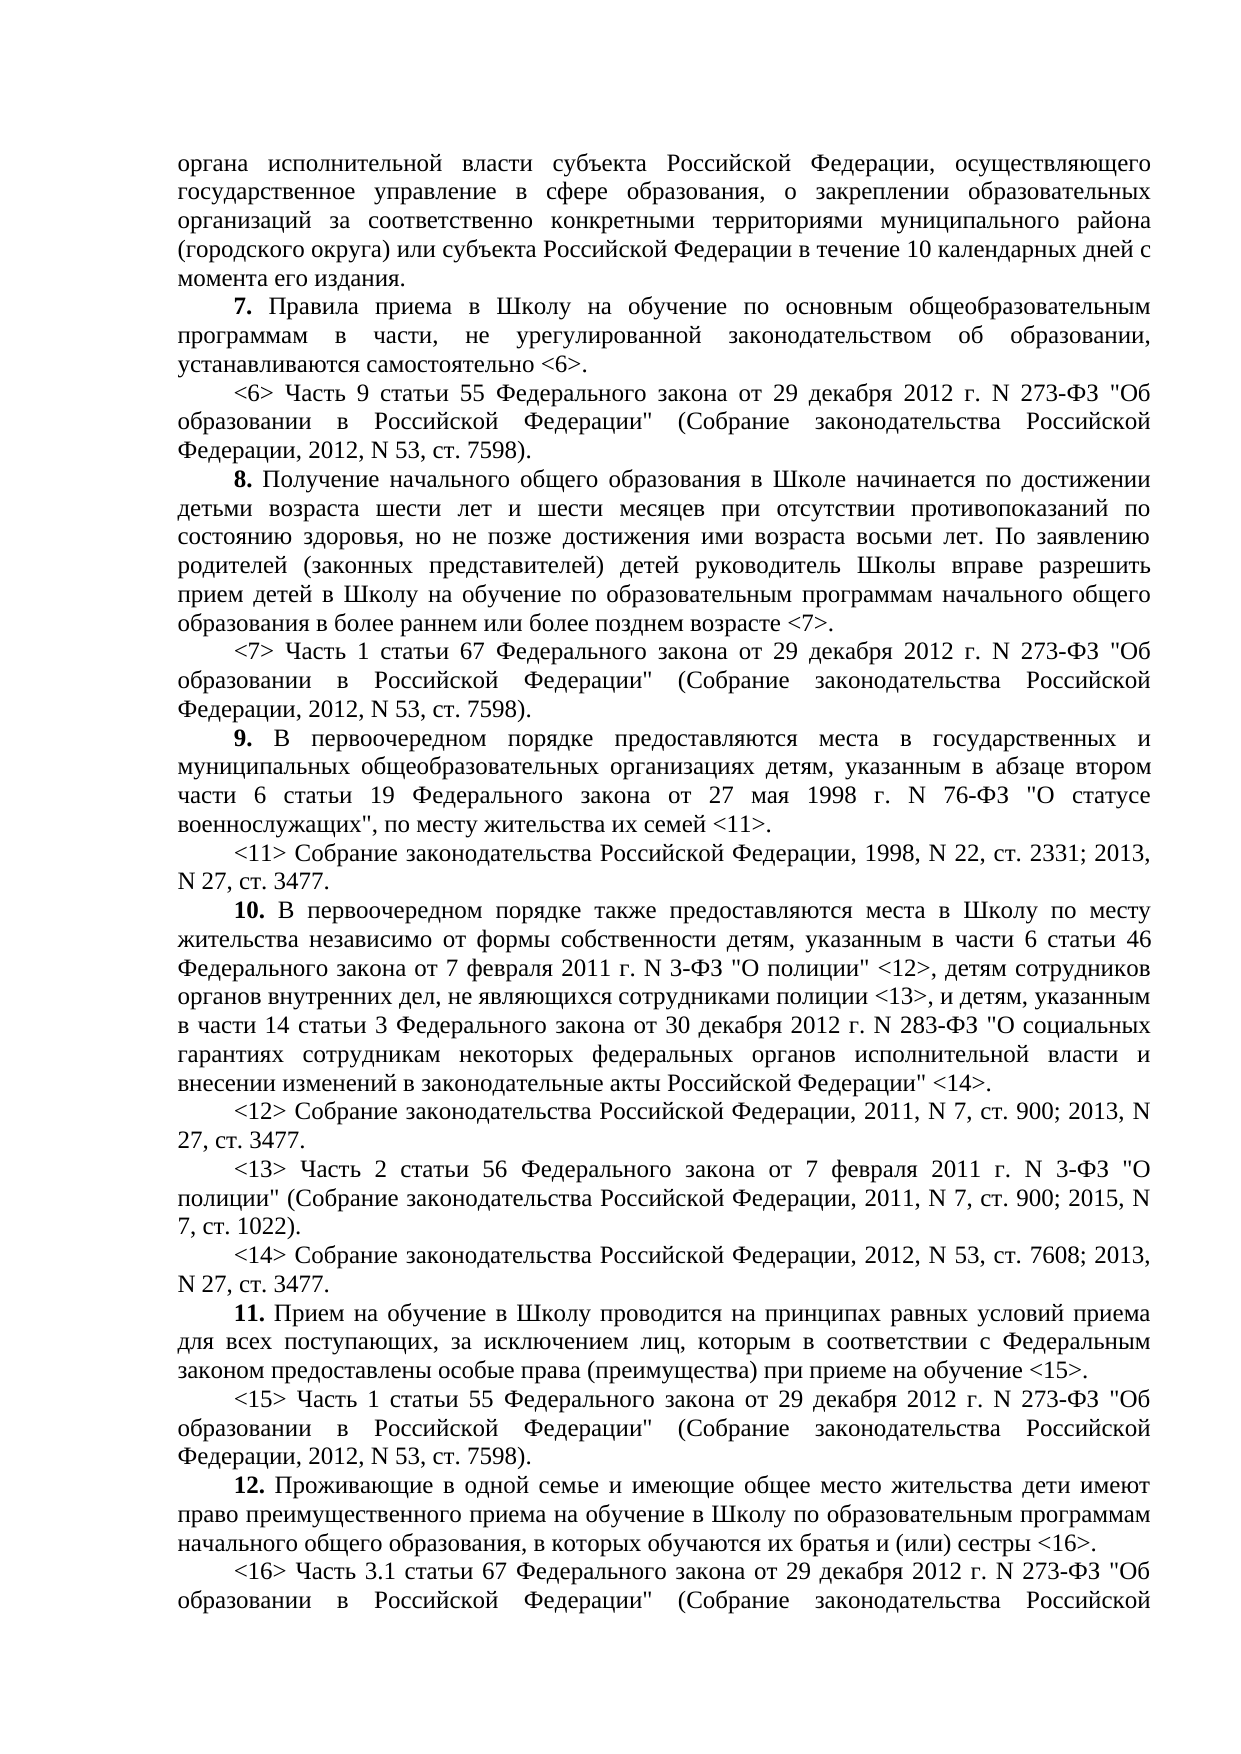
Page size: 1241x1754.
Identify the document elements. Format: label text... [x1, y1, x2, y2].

text 7. Правила приема в Школу на обучение по основным общеобразовательным программам в части, не урегулированной законодательством об образовании, устанавливаются самостоятельно <6>. [177, 291, 1152, 378]
text <7> Часть 1 статьи 67 Федерального закона от 29 декабря 2012 г. N 273-ФЗ "Об образовании в Российской Федерации" (Собрание законодательства Российской Федерации, 2012, N 53, ст. 7598). [177, 636, 1152, 723]
text 10. В первоочередном порядке также предоставляются места в Школу по месту жительства независимо от формы собственности детям, указанным в части 6 статьи 46 Федерального закона от 7 февраля 2011 г. N 3-ФЗ "О полиции" <12>, детям сотрудников органов внутренних дел, не являющихся сотрудниками полиции <13>, и детям, указанным в части 14 статьи 3 Федерального закона от 30 декабря 2012 г. N 283-ФЗ "О социальных гарантиях сотрудникам некоторых федеральных органов исполнительной власти и внесении изменений в законодательные акты Российской Федерации" <14>. [177, 895, 1152, 1096]
text 8. Получение начального общего образования в Школе начинается по достижении детьми возраста шести лет и шести месяцев при отсутствии противопоказаний по состоянию здоровья, но не позже достижения ими возраста восьми лет. По заявлению родителей (законных представителей) детей руководитель Школы вправе разрешить прием детей в Школу на обучение по образовательным программам начального общего образования в более раннем или более позднем возрасте <7>. [177, 464, 1152, 636]
text 12. Проживающие в одной семье и имеющие общее место жительства дети имеют право преимущественного приема на обучение в Школу по образовательным программам начального общего образования, в которых обучаются их братья и (или) сестры <16>. [177, 1470, 1152, 1556]
text <12> Собрание законодательства Российской Федерации, 2011, N 7, ст. 900; 2013, N 27, ст. 3477. [177, 1096, 1152, 1154]
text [177, 148, 1152, 291]
text <14> Собрание законодательства Российской Федерации, 2012, N 53, ст. 7608; 2013, N 27, ст. 3477. [177, 1240, 1152, 1298]
text 11. Прием на обучение в Школу проводится на принципах равных условий приема для всех поступающих, за исключением лиц, которым в соответствии с Федеральным законом предоставлены особые права (преимущества) при приеме на обучение <15>. [177, 1298, 1152, 1384]
text 9. В первоочередном порядке предоставляются места в государственных и муниципальных общеобразовательных организациях детям, указанным в абзаце втором части 6 статьи 19 Федерального закона от 27 мая 1998 г. N 76-ФЗ "О статусе военнослужащих", по месту жительства их семей <11>. [177, 723, 1152, 838]
text <13> Часть 2 статьи 56 Федерального закона от 7 февраля 2011 г. N 3-ФЗ "О полиции" (Собрание законодательства Российской Федерации, 2011, N 7, ст. 900; 2015, N 7, ст. 1022). [177, 1154, 1152, 1240]
text <15> Часть 1 статьи 55 Федерального закона от 29 декабря 2012 г. N 273-ФЗ "Об образовании в Российской Федерации" (Собрание законодательства Российской Федерации, 2012, N 53, ст. 7598). [177, 1384, 1152, 1470]
text <6> Часть 9 статьи 55 Федерального закона от 29 декабря 2012 г. N 273-ФЗ "Об образовании в Российской Федерации" (Собрание законодательства Российской Федерации, 2012, N 53, ст. 7598). [177, 378, 1152, 464]
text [177, 1556, 1152, 1614]
text <11> Собрание законодательства Российской Федерации, 1998, N 22, ст. 2331; 2013, N 27, ст. 3477. [177, 838, 1152, 895]
